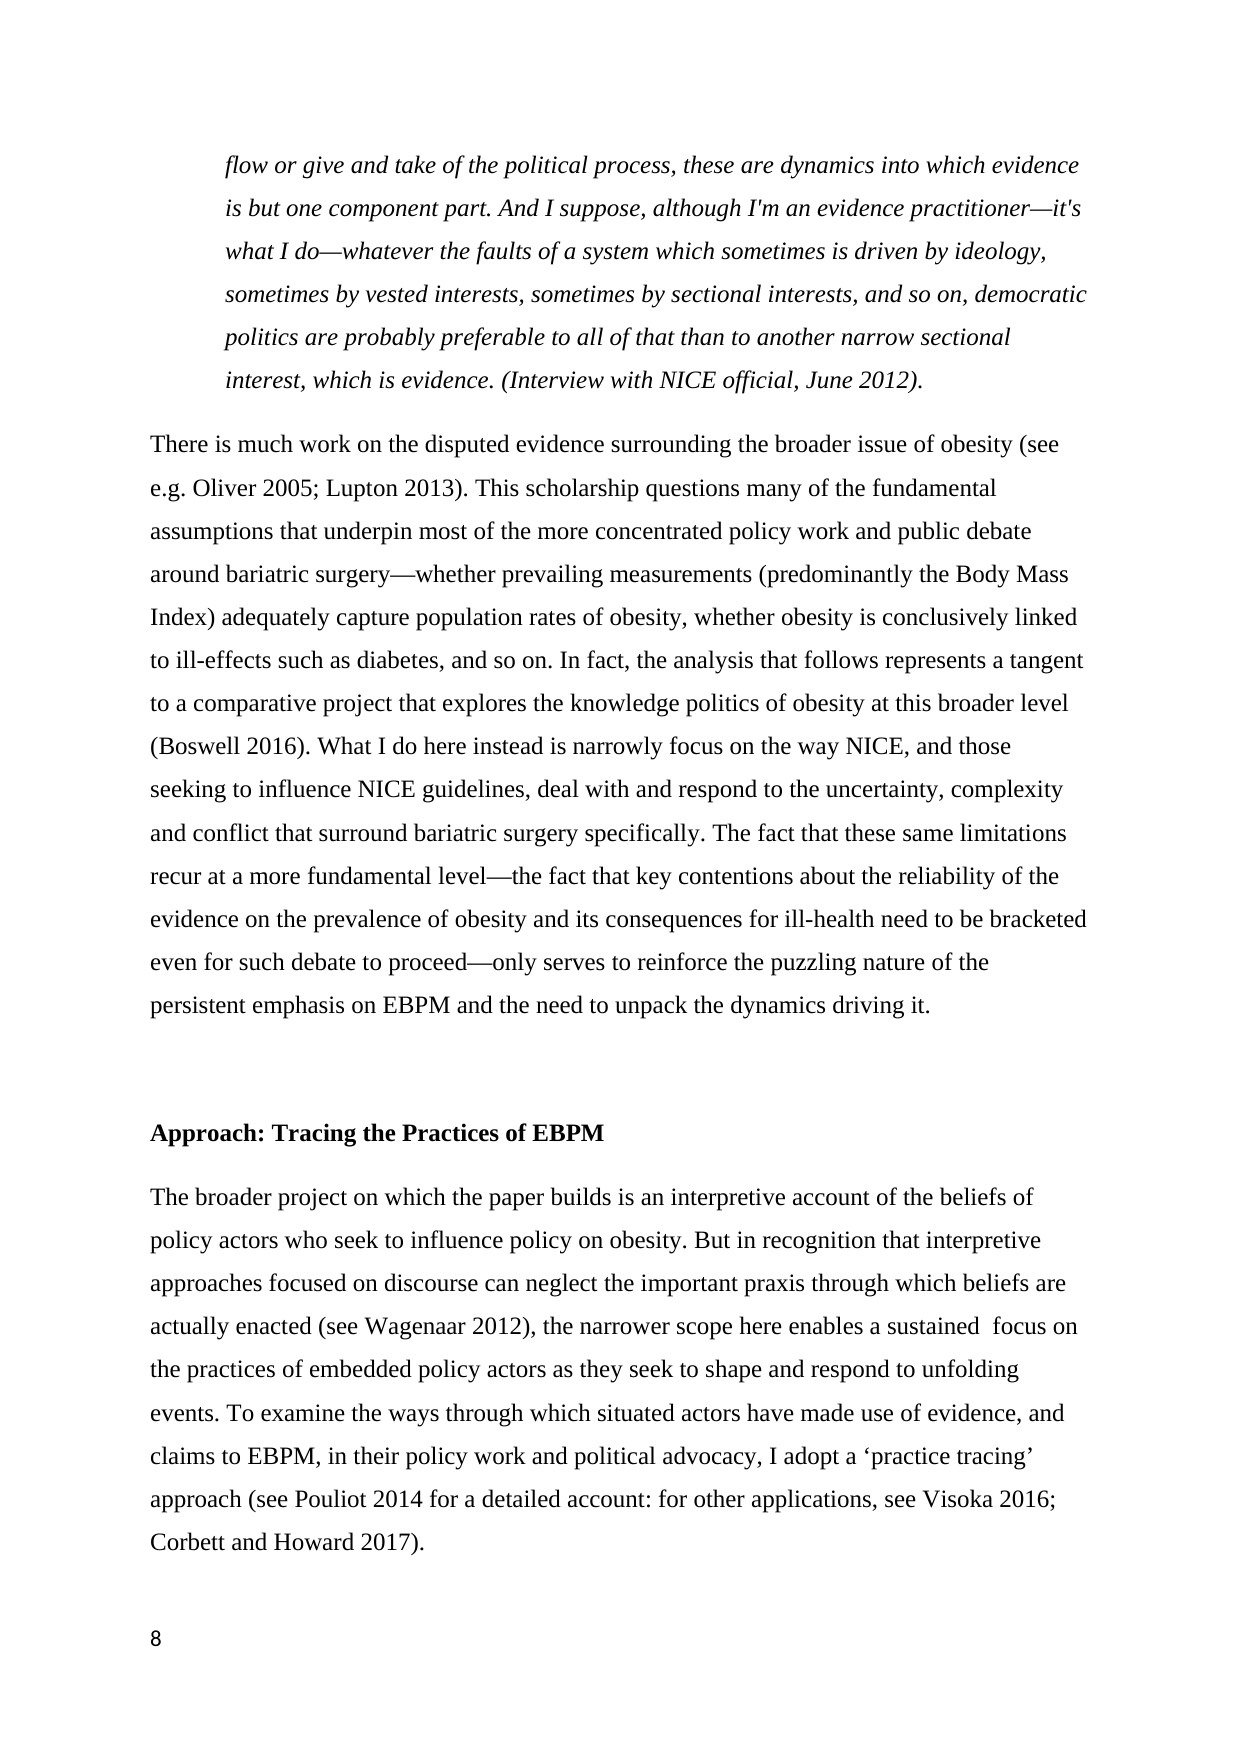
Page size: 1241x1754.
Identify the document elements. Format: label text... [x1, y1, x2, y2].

text Approach: Tracing the Practices of EBPM [150, 1118, 1090, 1147]
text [225, 150, 1090, 394]
text The broader project on which the paper builds is an interpretive account of the beliefs of policy actors who seek to influence policy on obesity. But in recognition that interpretive approaches focused on discourse can neglect the important praxis through which beliefs are actually enacted (see Wagenaar 2012), the narrower scope here enables a sustained focus on the practices of embedded policy actors as they seek to shape and respond to unfolding events. To examine the ways through which situated actors have made use of evidence, and claims to EBPM, in their policy work and political advocacy, I adopt a ‘practice tracing’ approach (see Pouliot 2014 for a detailed account: for other applications, see Visoka 2016; Corbett and Howard 2017). [150, 1182, 1090, 1556]
text There is much work on the disputed evidence surrounding the broader issue of obesity (see e.g. Oliver 2005; Lupton 2013). This scholarship questions many of the fundamental assumptions that underpin most of the more concentrated policy work and public debate around bariatric surgery—whether prevailing measurements (predominantly the Body Mass Index) adequately capture population rates of obesity, whether obesity is conclusively linked to ill-effects such as diabetes, and so on. In fact, the analysis that follows represents a tangent to a comparative project that explores the knowledge politics of obesity at this broader level (Boswell 2016). What I do here instead is narrowly focus on the way NICE, and those seeking to influence NICE guidelines, deal with and respond to the uncertainty, complexity and conflict that surround bariatric surgery specifically. The fact that these same limitations recur at a more fundamental level—the fact that key contentions about the reliability of the evidence on the prevalence of obesity and its consequences for ill-health need to be bracketed even for such debate to proceed—only serves to reinforce the puzzling nature of the persistent emphasis on EBPM and the need to unpack the dynamics driving it. [150, 429, 1090, 1019]
